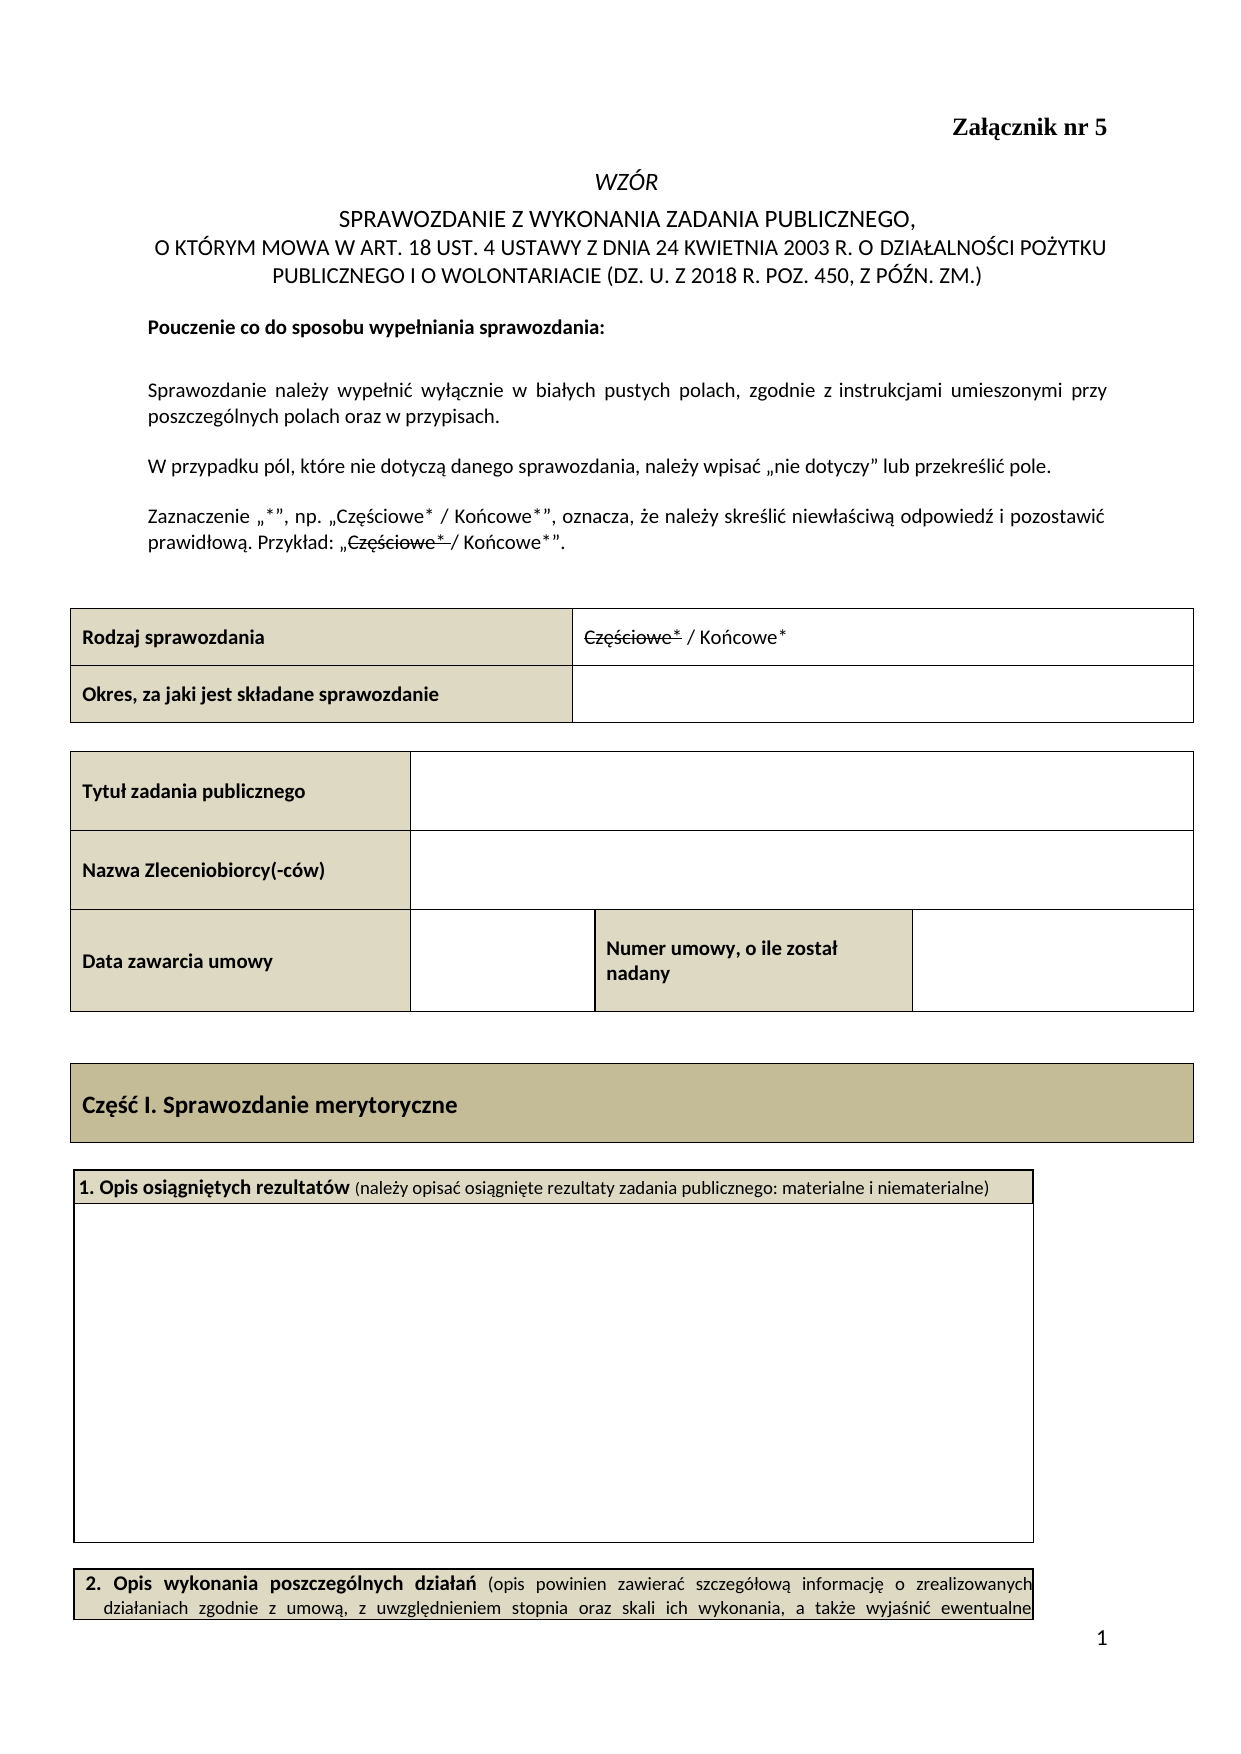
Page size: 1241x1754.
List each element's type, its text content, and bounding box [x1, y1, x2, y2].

table_header 1. Opis osiągniętych rezultatów (należy opisać osiągnięte rezultaty zadania publicznego: materialne i niematerialne) [75, 1171, 1032, 1203]
table_cell [573, 666, 1193, 722]
text Pouczenie co do sposobu wypełniania sprawozdania: [148, 314, 1240, 340]
text O KTÓRYM MOWA W ART. 18 UST. 4 USTAWY Z DNIA 24 KWIETNIA 2003 R. O DZIAŁALNOŚCI POŻYTKU PUBLICZNEGO I O WOLONTARIACIE (DZ. U. Z 2018 R. POZ. 450, Z PÓŹN. ZM.) [148, 233, 1107, 289]
table_header Tytuł zadania publicznego [71, 752, 410, 830]
text Sprawozdanie należy wypełnić wyłącznie w białych pustych polach, zgodnie z instrukcjami umieszonymi przy poszczególnych polach oraz w przypisach. [148, 377, 1107, 428]
text W przypadku pól, które nie dotyczą danego sprawozdania, należy wpisać „nie dotyczy” lub przekreślić pole. [148, 453, 1107, 479]
title WZÓR [148, 166, 1107, 196]
table_header Częściowe* / Końcowe* [573, 609, 1193, 665]
table_cell Data zawarcia umowy [71, 910, 410, 1011]
table_cell [411, 831, 1193, 909]
table_cell [913, 910, 1193, 1011]
table_cell Numer umowy, o ile został nadany [596, 910, 912, 1011]
table_header Rodzaj sprawozdania [71, 609, 572, 665]
text SPRAWOZDANIE Z WYKONANIA ZADANIA PUBLICZNEGO, [148, 203, 1107, 233]
table_header Część I. Sprawozdanie merytoryczne [71, 1064, 1193, 1142]
table_cell Nazwa Zleceniobiorcy(-ców) [71, 831, 410, 909]
text Załącznik nr 5 [148, 112, 1107, 141]
table_cell [75, 1204, 1033, 1541]
text Zaznaczenie „*”, np. „Częściowe* / Końcowe*”, oznacza, że należy skreślić niewłaściwą odpowiedź i pozostawić prawidłową. Przykład: „Częściowe* / Końcowe*”. [148, 504, 1107, 554]
table_header [411, 752, 1193, 830]
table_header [75, 1570, 1032, 1619]
table_cell [411, 910, 594, 1011]
table_cell Okres, za jaki jest składane sprawozdanie [71, 666, 572, 722]
